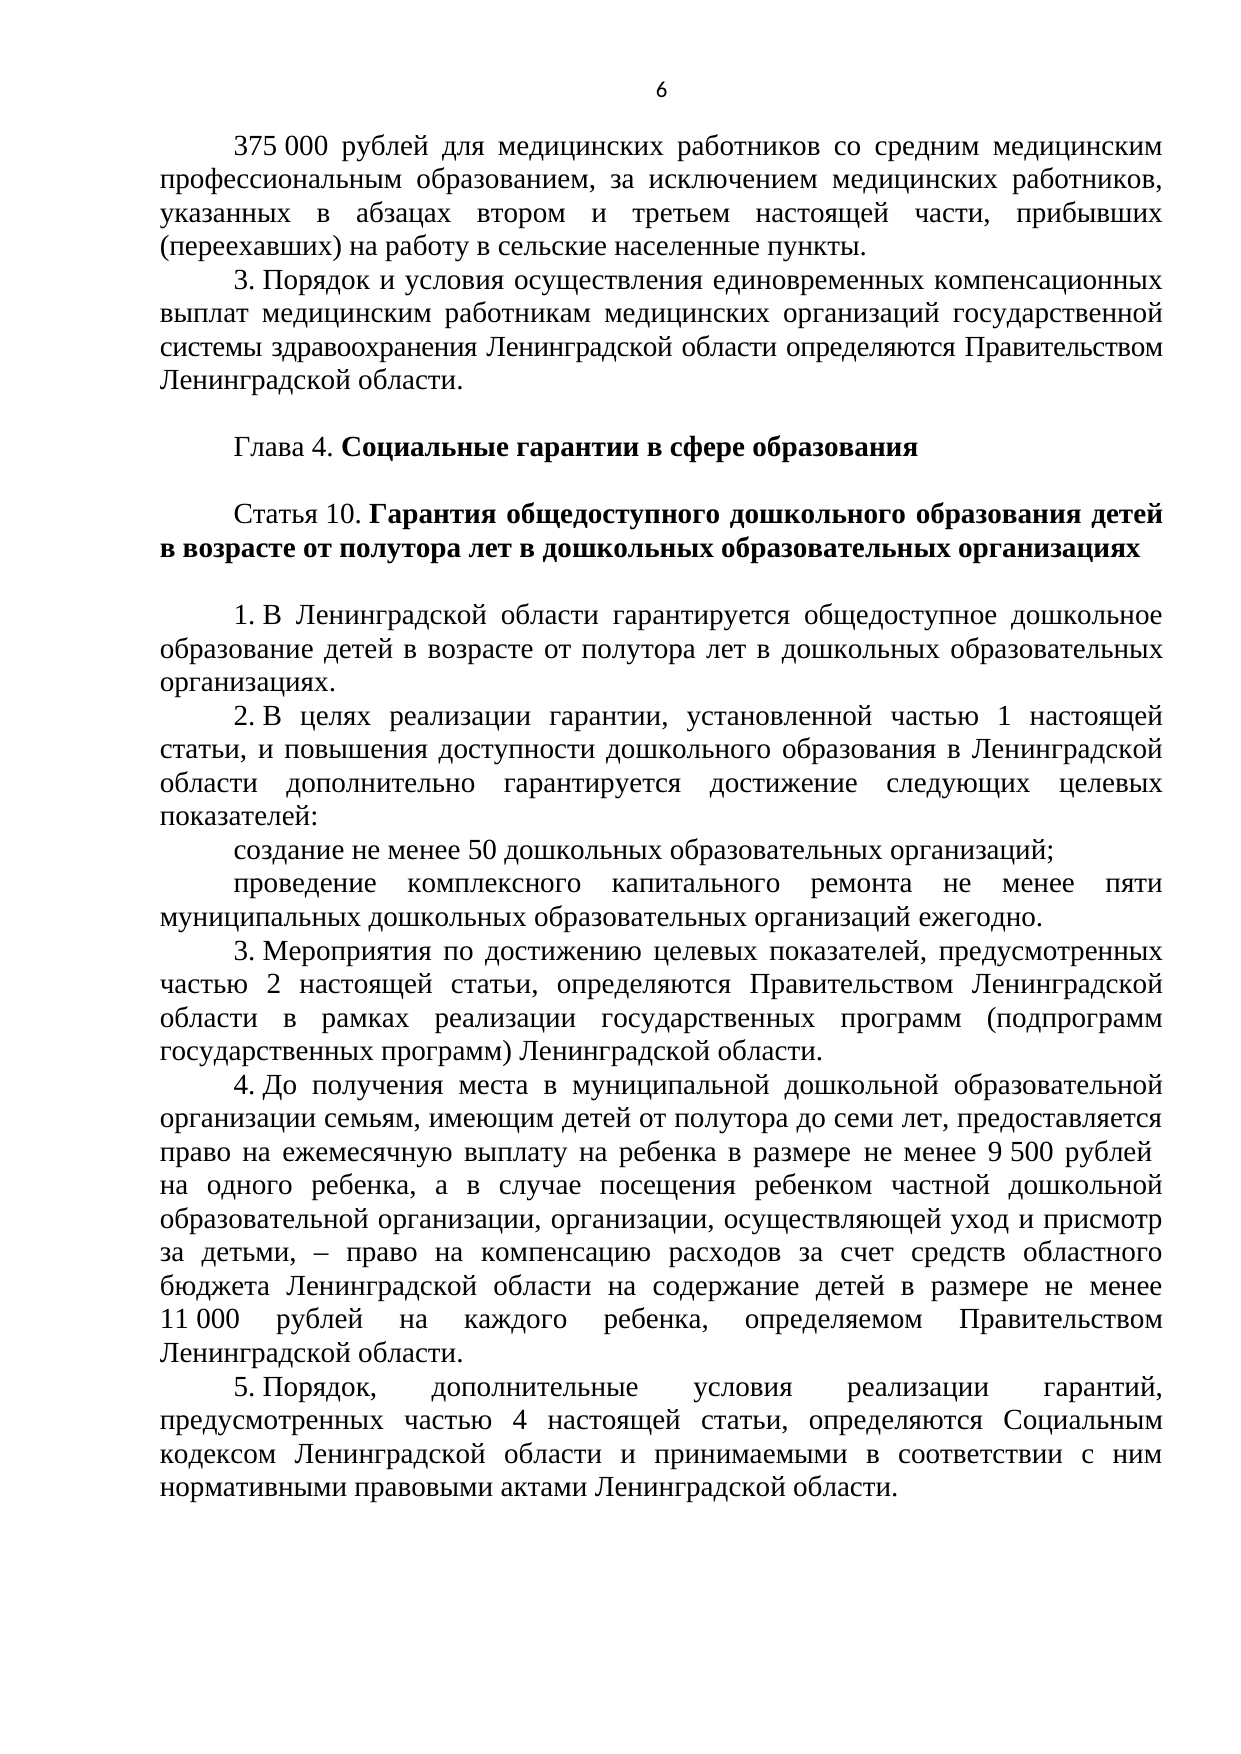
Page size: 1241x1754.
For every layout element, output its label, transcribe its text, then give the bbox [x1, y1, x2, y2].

text 4. До получения места в муниципальной дошкольной образовательной организации семьям, имеющим детей от полутора до семи лет, предоставляется право на ежемесячную выплату на ребенка в размере не менее 9 500 рублей на одного ребенка, а в случае посещения ребенком частной дошкольной образовательной организации, организации, осуществляющей уход и присмотр за детьми, – право на компенсацию расходов за счет средств областного бюджета Ленинградской области на содержание детей в размере не менее 11 000 рублей на каждого ребенка, определяемом Правительством Ленинградской области. [159, 1067, 1163, 1369]
text 375 000 рублей для медицинских работников со средним медицинским профессиональным образованием, за исключением медицинских работников, указанных в абзацах втором и третьем настоящей части, прибывших (переехавших) на работу в сельские населенные пункты. [159, 128, 1163, 262]
text 5. Порядок, дополнительные условия реализации гарантий, предусмотренных частью 4 настоящей статьи, определяются Социальным кодексом Ленинградской области и принимаемыми в соответствии с ним нормативными правовыми актами Ленинградской области. [159, 1369, 1163, 1503]
text Статья 10. Гарантия общедоступного дошкольного образования детей в возрасте от полутора лет в дошкольных образовательных организациях [159, 497, 1163, 564]
text Глава 4. Социальные гарантии в сфере образования [159, 429, 1163, 463]
text создание не менее 50 дошкольных образовательных организаций; [159, 832, 1163, 866]
text 1. В Ленинградской области гарантируется общедоступное дошкольное образование детей в возрасте от полутора лет в дошкольных образовательных организациях. [159, 597, 1163, 698]
text 3. Порядок и условия осуществления единовременных компенсационных выплат медицинским работникам медицинских организаций государственной системы здравоохранения Ленинградской области определяются Правительством Ленинградской области. [159, 262, 1163, 396]
text проведение комплексного капитального ремонта не менее пяти муниципальных дошкольных образовательных организаций ежегодно. [159, 866, 1163, 933]
text 3. Мероприятия по достижению целевых показателей, предусмотренных частью 2 настоящей статьи, определяются Правительством Ленинградской области в рамках реализации государственных программ (подпрограмм государственных программ) Ленинградской области. [159, 933, 1163, 1067]
text 2. В целях реализации гарантии, установленной частью 1 настоящей статьи, и повышения доступности дошкольного образования в Ленинградской области дополнительно гарантируется достижение следующих целевых показателей: [159, 698, 1163, 832]
